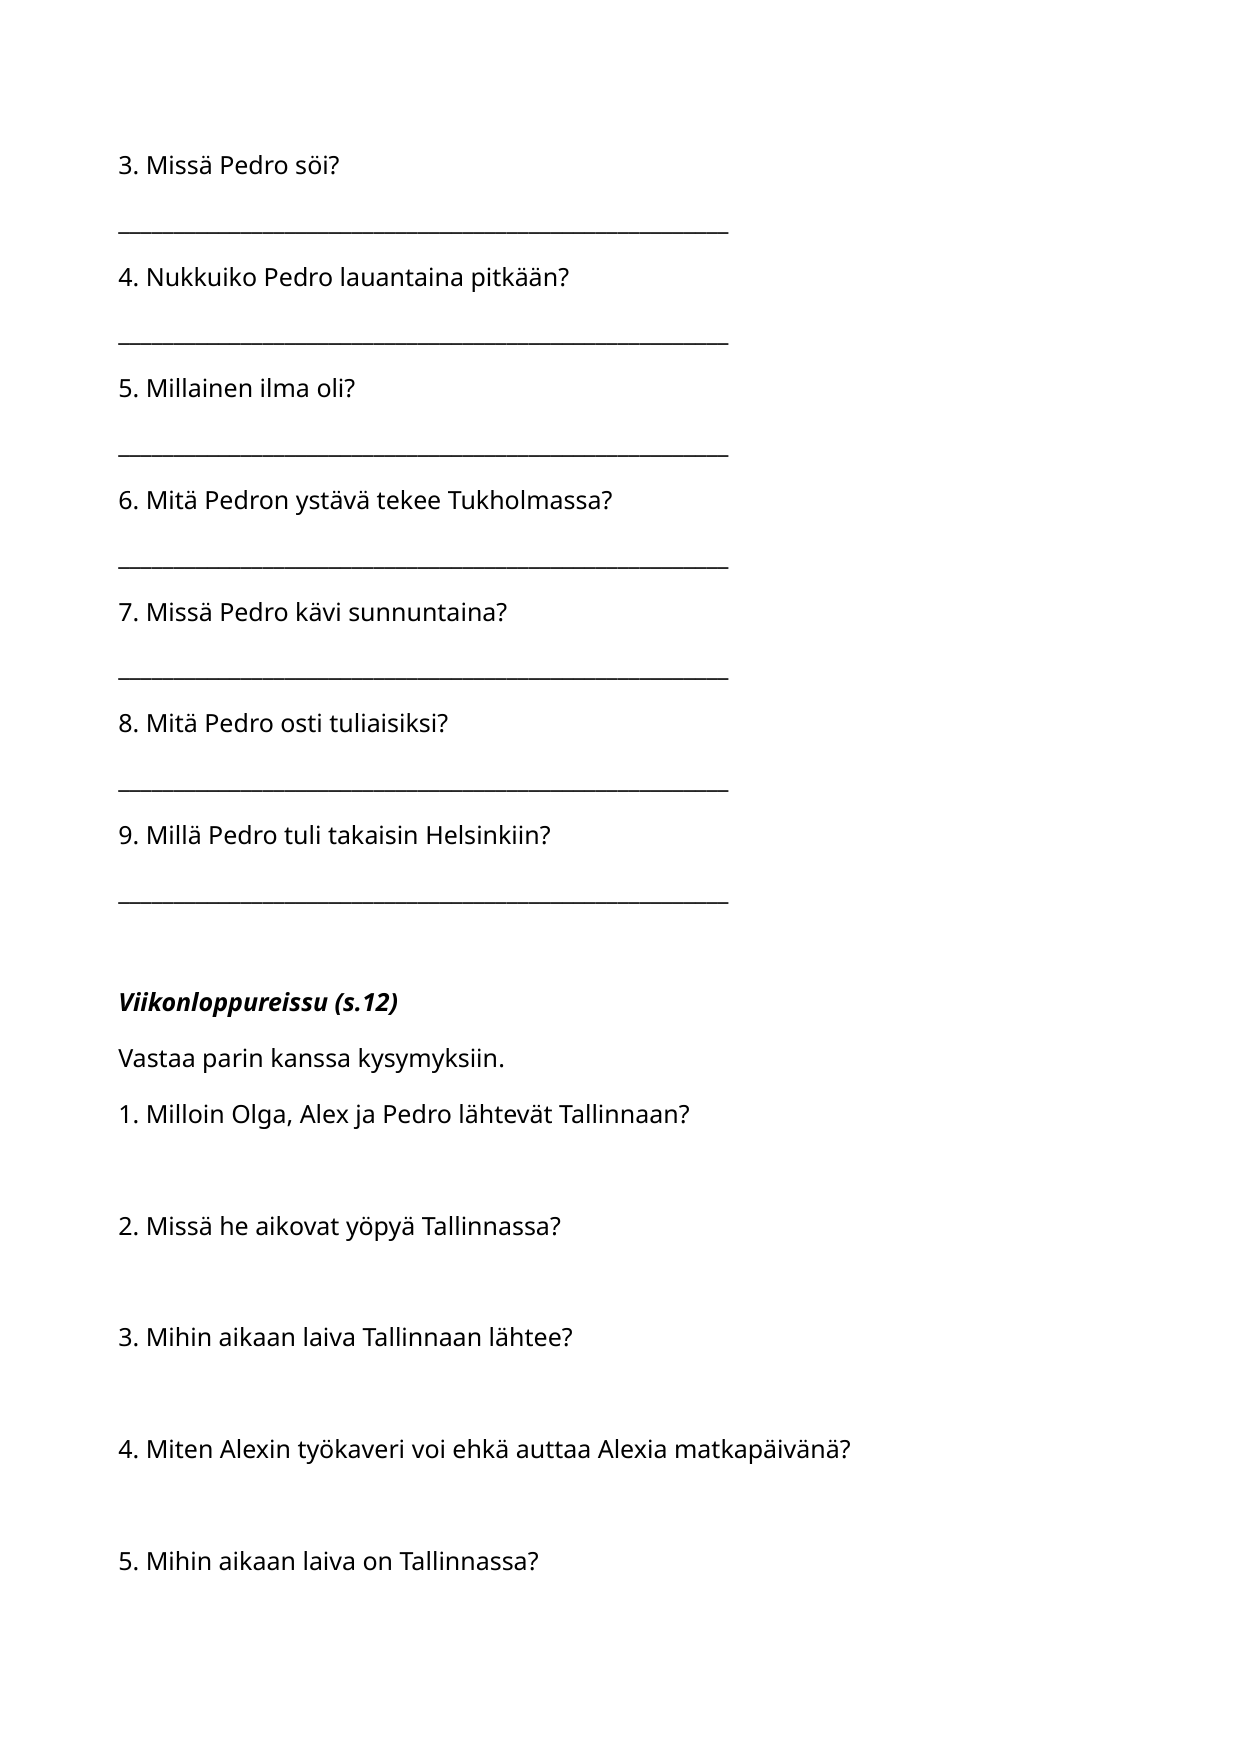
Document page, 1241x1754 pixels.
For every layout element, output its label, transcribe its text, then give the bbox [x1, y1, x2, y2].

text _______________________________________________________ [118, 650, 1122, 684]
text 4. Miten Alexin työkaveri voi ehkä auttaa Alexia matkapäivänä? [118, 1432, 1122, 1466]
text _______________________________________________________ [118, 762, 1122, 796]
text _______________________________________________________ [118, 873, 1122, 907]
text _______________________________________________________ [118, 427, 1122, 461]
text 5. Mihin aikaan laiva on Tallinnassa? [118, 1543, 1122, 1577]
text 3. Mihin aikaan laiva Tallinnaan lähtee? [118, 1320, 1122, 1354]
text 8. Mitä Pedro osti tuliaisiksi? [118, 706, 1122, 740]
text 9. Millä Pedro tuli takaisin Helsinkiin? [118, 818, 1122, 852]
text Vastaa parin kanssa kysymyksiin. [118, 1041, 1122, 1075]
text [118, 203, 1122, 237]
text 4. Nukkuiko Pedro lauantaina pitkään? [118, 259, 1122, 293]
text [118, 315, 1122, 349]
text 7. Missä Pedro kävi sunnuntaina? [118, 594, 1122, 628]
text 5. Millainen ilma oli? [118, 371, 1122, 405]
text Viikonloppureissu (s.12) [118, 985, 1122, 1019]
text _______________________________________________________ [118, 538, 1122, 572]
text 2. Missä he aikovat yöpyä Tallinnassa? [118, 1208, 1122, 1242]
text 3. Missä Pedro söi? [118, 148, 1122, 182]
text 6. Mitä Pedron ystävä tekee Tukholmassa? [118, 483, 1122, 517]
text 1. Milloin Olga, Alex ja Pedro lähtevät Tallinnaan? [118, 1097, 1122, 1131]
